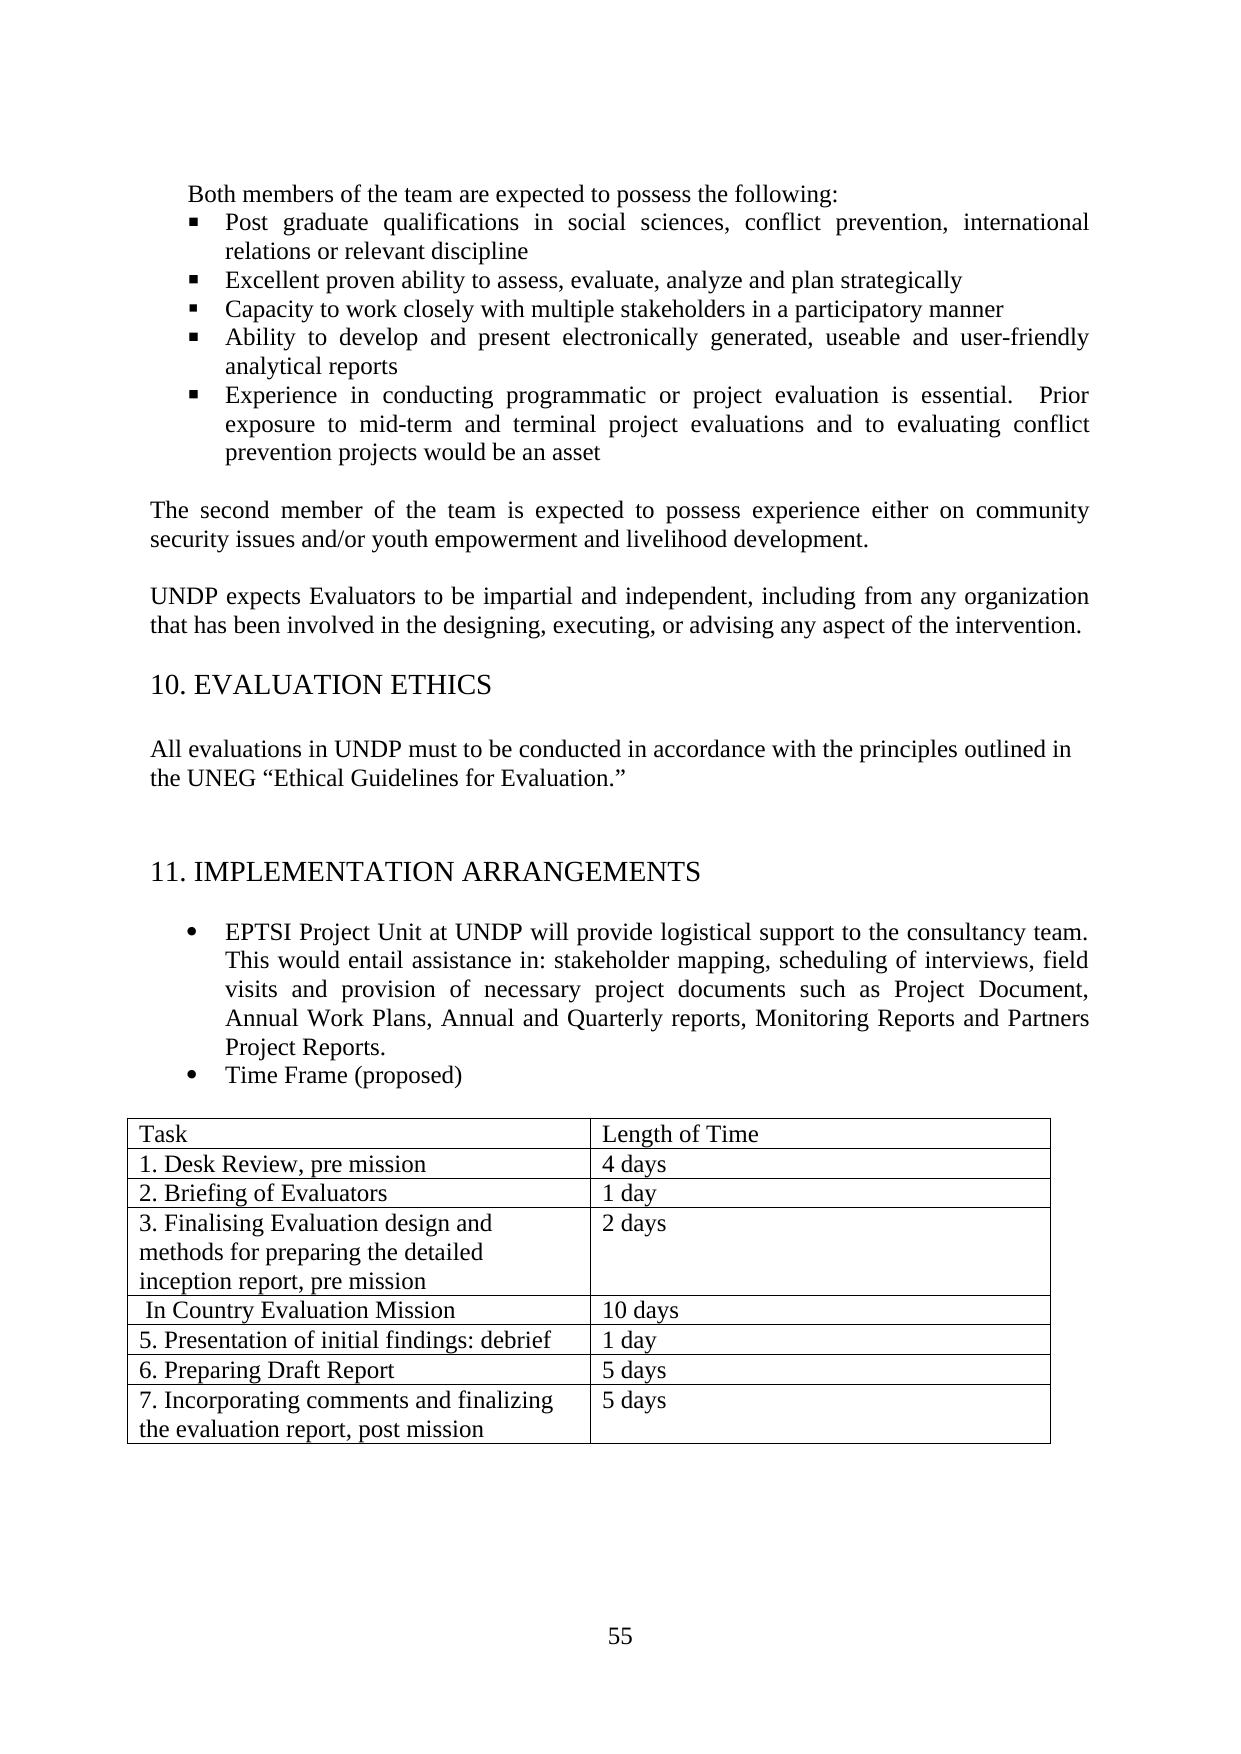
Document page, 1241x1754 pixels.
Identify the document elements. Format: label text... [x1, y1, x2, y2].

text UNDP expects Evaluators to be impartial and independent, including from any organization that has been involved in the designing, executing, or advising any aspect of the intervention. [150, 581, 1090, 639]
text All evaluations in UNDP must to be conducted in accordance with the principles outlined in the UNEG “Ethical Guidelines for Evaluation.” [150, 734, 1090, 792]
list Excellent proven ability to assess, evaluate, analyze and plan strategically [187, 265, 1090, 294]
list Capacity to work closely with multiple stakeholders in a participatory manner [187, 294, 1090, 322]
text 11. IMPLEMENTATION ARRANGEMENTS [150, 854, 1090, 888]
text The second member of the team is expected to possess experience either on community security issues and/or youth empowerment and livelihood development. [150, 495, 1090, 552]
table_cell 2 days [591, 1208, 1050, 1294]
list Ability to develop and present electronically generated, useable and user-friendly analytical reports [187, 322, 1090, 380]
list Experience in conducting programmatic or project evaluation is essential. Prior exposure to mid-term and terminal project evaluations and to evaluating conflict prevention projects would be an asset [187, 380, 1090, 466]
table_cell In Country Evaluation Mission [128, 1296, 590, 1324]
list Time Frame (proposed) [187, 1060, 1090, 1089]
table_cell 4 days [591, 1149, 1050, 1177]
table_cell 1 day [591, 1179, 1050, 1207]
text Both members of the team are expected to possess the following: [187, 179, 1090, 207]
table_cell 5. Presentation of initial findings: debrief [128, 1325, 590, 1354]
table_header Task [128, 1119, 590, 1148]
list Post graduate qualifications in social sciences, conflict prevention, international relations or relevant discipline [187, 207, 1090, 265]
table_cell 1 day [591, 1325, 1050, 1354]
table_cell 1. Desk Review, pre mission [128, 1149, 590, 1177]
table_cell 10 days [591, 1296, 1050, 1324]
list EPTSI Project Unit at UNDP will provide logistical support to the consultancy team. This would entail assistance in: stakeholder mapping, scheduling of interviews, field visits and provision of necessary project documents such as Project Document, Annual Work Plans, Annual and Quarterly reports, Monitoring Reports and Partners Project Reports. [187, 917, 1090, 1060]
table_cell 6. Preparing Draft Report [128, 1355, 590, 1384]
table_cell 5 days [591, 1355, 1050, 1384]
table_header Length of Time [591, 1119, 1050, 1148]
table_cell 3. Finalising Evaluation design and methods for preparing the detailed inception report, pre mission [128, 1208, 590, 1294]
table_cell 2. Briefing of Evaluators [128, 1179, 590, 1207]
text 10. EVALUATION ETHICS [150, 667, 1090, 701]
table_cell 7. Incorporating comments and finalizing the evaluation report, post mission [128, 1385, 590, 1442]
table_cell 5 days [591, 1385, 1050, 1442]
